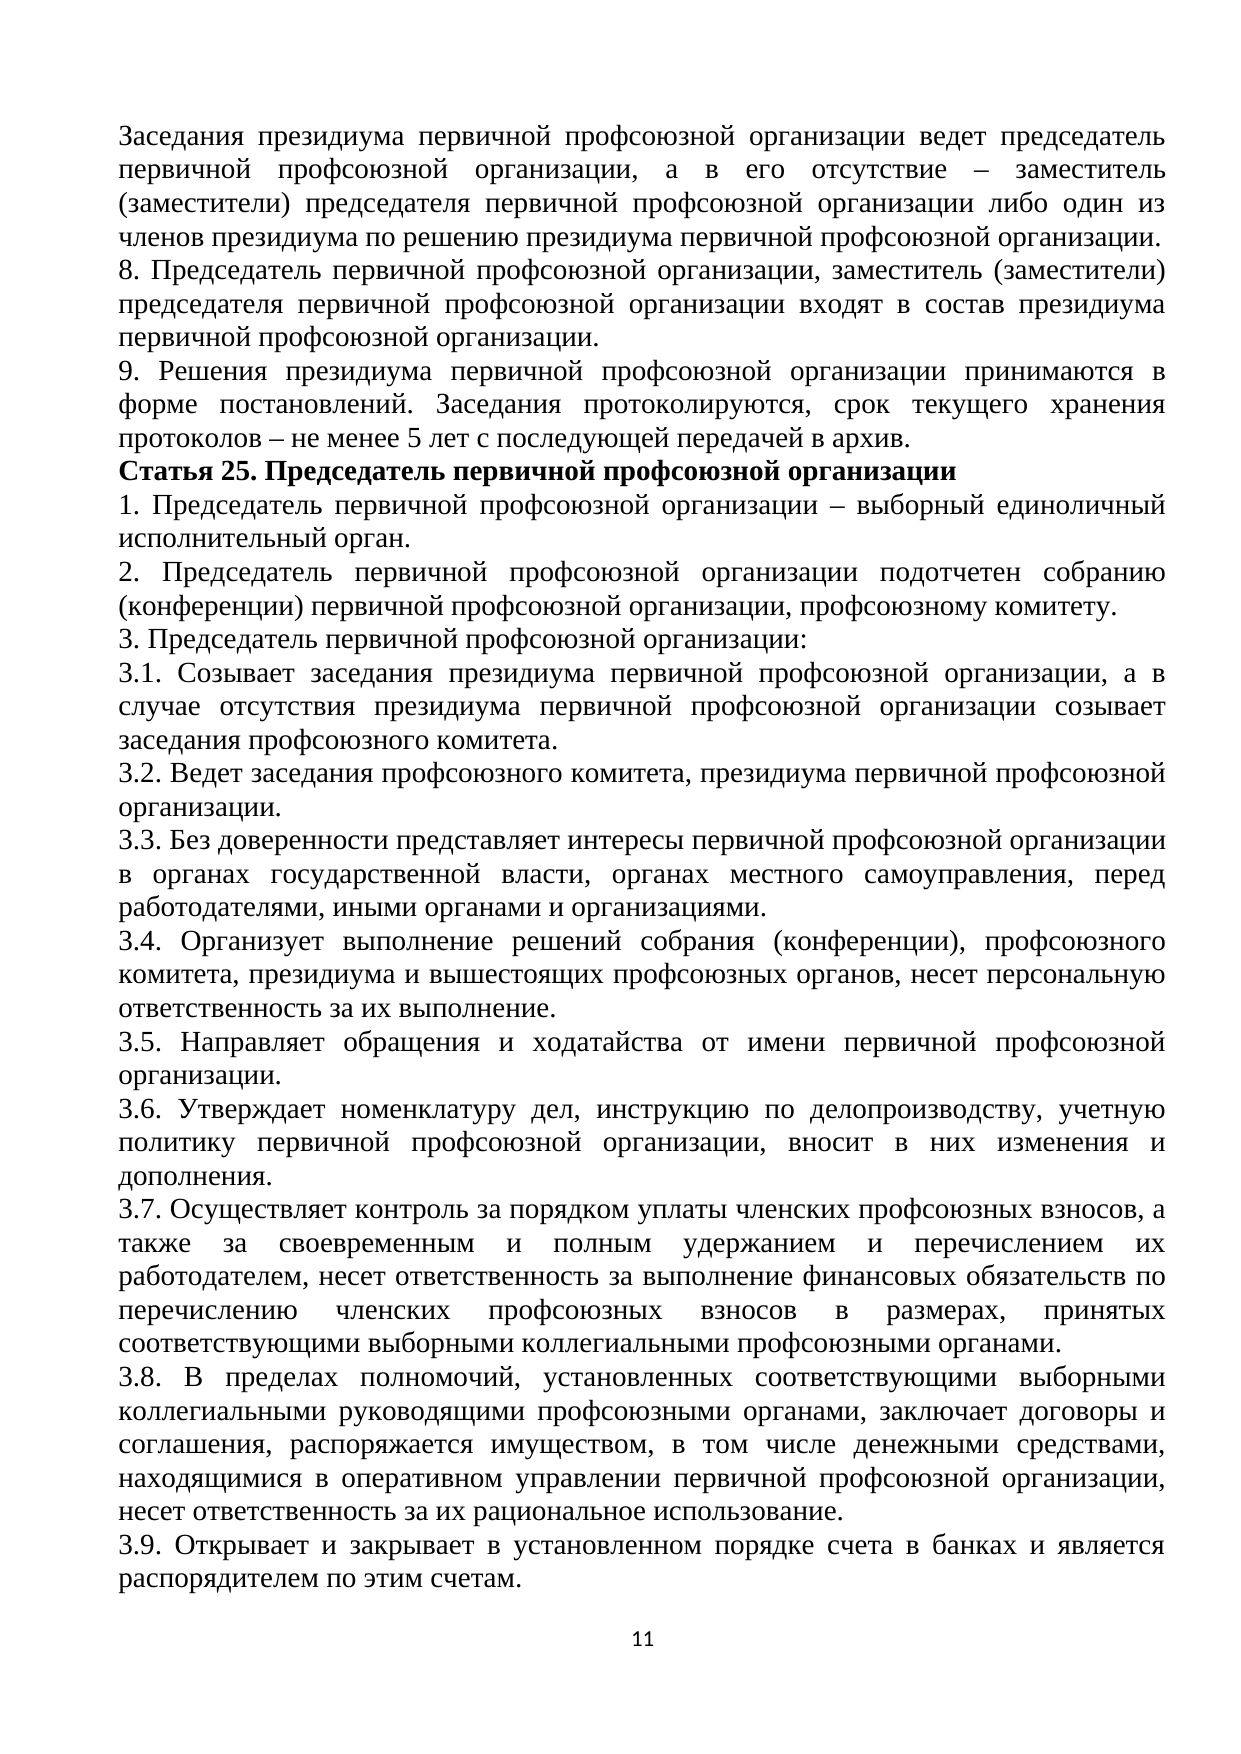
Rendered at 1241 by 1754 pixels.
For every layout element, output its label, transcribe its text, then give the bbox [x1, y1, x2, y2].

text 3.7. Осуществляет контроль за порядком уплаты членских профсоюзных взносов, а также за своевременным и полным удержанием и перечислением их работодателем, несет ответственность за выполнение финансовых обязательств по перечислению членских профсоюзных взносов в размерах, принятых соответствующими выборными коллегиальными профсоюзными органами. [118, 1191, 1167, 1359]
text 1. Председатель первичной профсоюзной организации – выборный единоличный исполнительный орган. [118, 487, 1167, 554]
text 3.8. В пределах полномочий, установленных соответствующими выборными коллегиальными руководящими профсоюзными органами, заключает договоры и соглашения, распоряжается имуществом, в том числе денежными средствами, находящимися в оперативном управлении первичной профсоюзной организации, несет ответственность за их рациональное использование. [118, 1359, 1167, 1527]
text 3.6. Утверждает номенклатуру дел, инструкцию по делопроизводству, учетную политику первичной профсоюзной организации, вносит в них изменения и дополнения. [118, 1091, 1167, 1191]
text 3.9. Открывает и закрывает в установленном порядке счета в банках и является распорядителем по этим счетам. [118, 1527, 1167, 1594]
text 3.2. Ведет заседания профсоюзного комитета, президиума первичной профсоюзной организации. [118, 755, 1167, 822]
text 2. Председатель первичной профсоюзной организации подотчетен собранию (конференции) первичной профсоюзной организации, профсоюзному комитету. [118, 554, 1167, 621]
text 3.1. Созывает заседания президиума первичной профсоюзной организации, а в случае отсутствия президиума первичной профсоюзной организации созывает заседания профсоюзного комитета. [118, 655, 1167, 755]
text Заседания президиума первичной профсоюзной организации ведет председатель первичной профсоюзной организации, а в его отсутствие – заместитель (заместители) председателя первичной профсоюзной организации либо один из членов президиума по решению президиума первичной профсоюзной организации. [118, 118, 1167, 252]
text 9. Решения президиума первичной профсоюзной организации принимаются в форме постановлений. Заседания протоколируются, срок текущего хранения протоколов – не менее 5 лет с последующей передачей в архив. [118, 353, 1167, 453]
text Статья 25. Председатель первичной профсоюзной организации [118, 453, 1167, 487]
text 8. Председатель первичной профсоюзной организации, заместитель (заместители) председателя первичной профсоюзной организации входят в состав президиума первичной профсоюзной организации. [118, 252, 1167, 353]
text 3.5. Направляет обращения и ходатайства от имени первичной профсоюзной организации. [118, 1024, 1167, 1091]
text 3. Председатель первичной профсоюзной организации: [118, 621, 1167, 655]
text 3.4. Организует выполнение решений собрания (конференции), профсоюзного комитета, президиума и вышестоящих профсоюзных органов, несет персональную ответственность за их выполнение. [118, 923, 1167, 1024]
text 3.3. Без доверенности представляет интересы первичной профсоюзной организации в органах государственной власти, органах местного самоуправления, перед работодателями, иными органами и организациями. [118, 822, 1167, 923]
